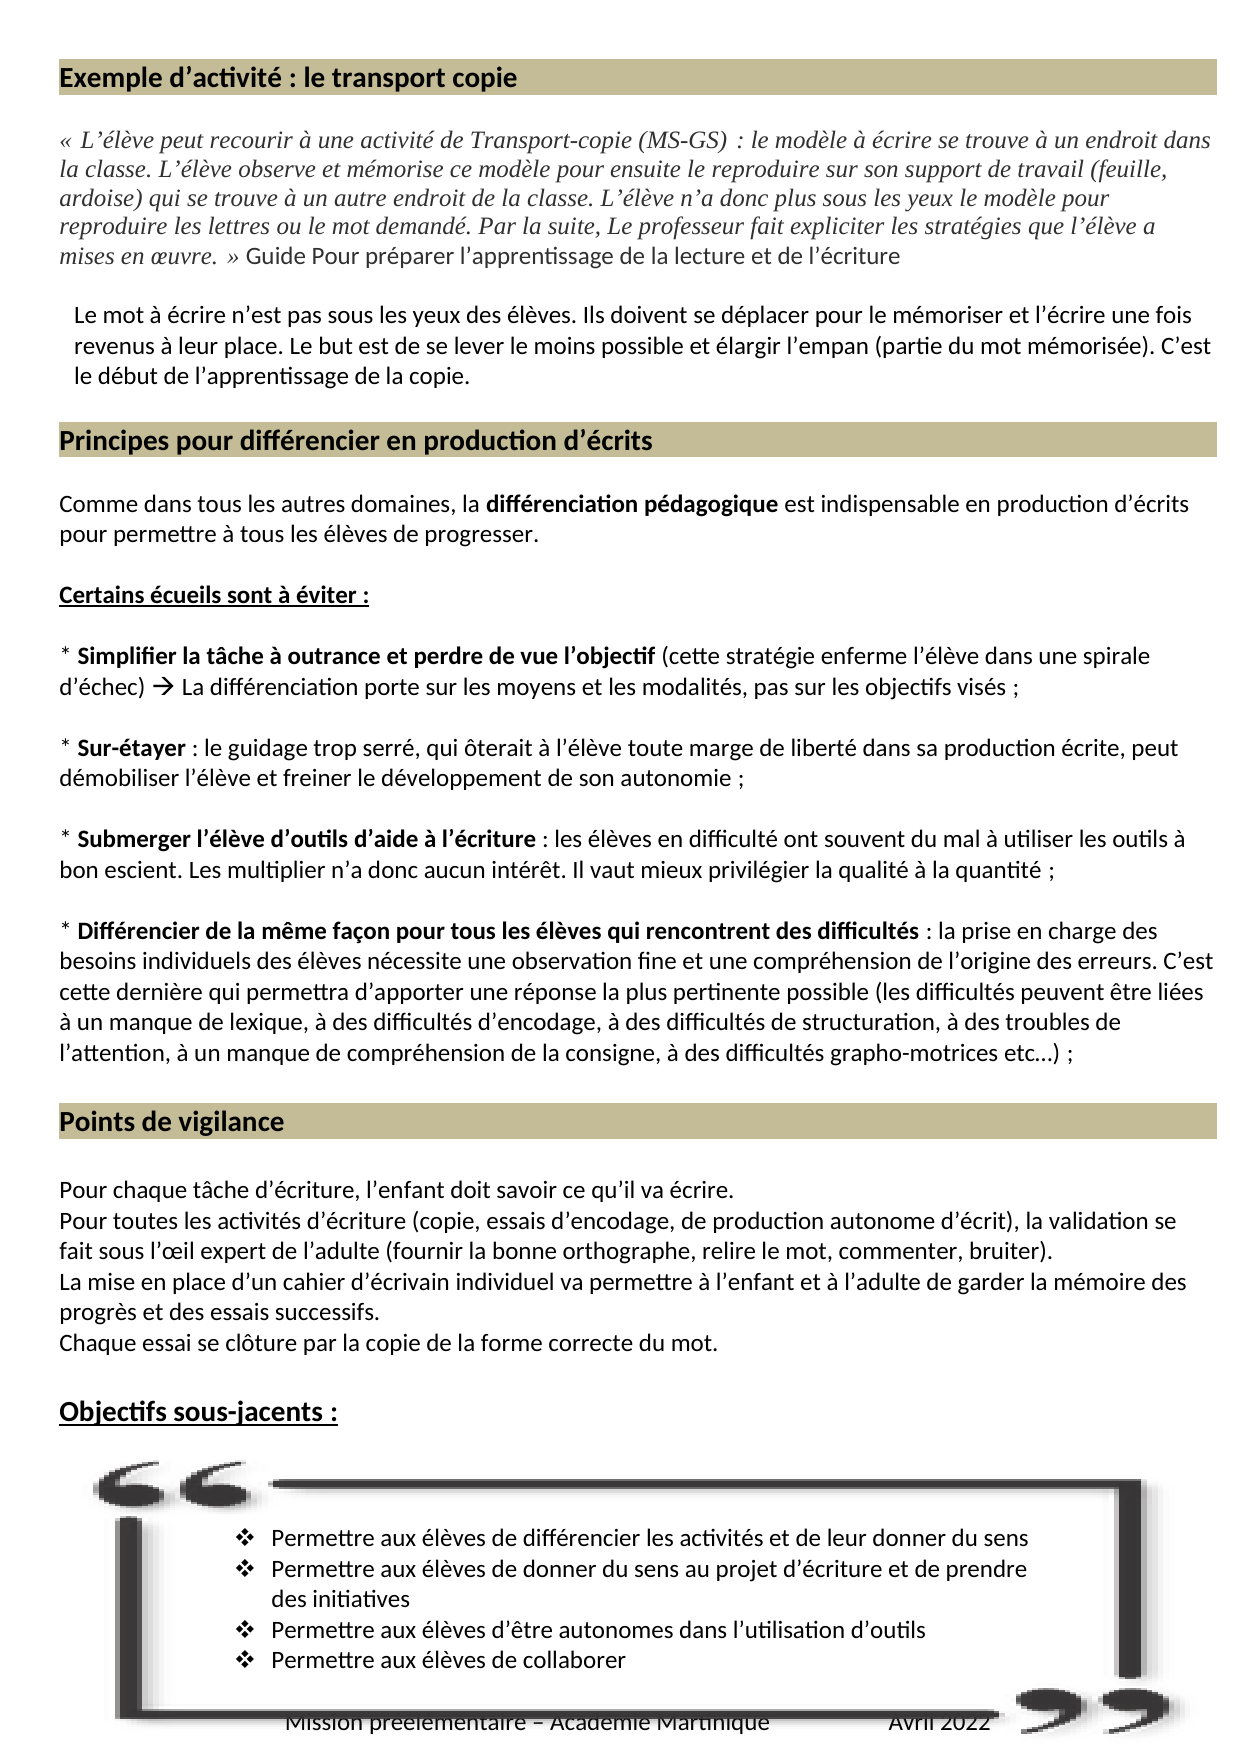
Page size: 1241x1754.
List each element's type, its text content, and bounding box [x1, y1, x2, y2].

text Points de vigilance [59, 1103, 1217, 1139]
text * Submerger l’élève d’outils d’aide à l’écriture : les élèves en difficulté ont souvent du mal à utiliser les outils à bon escient. Les multiplier n’a donc aucun intérêt. Il vaut mieux privilégier la qualité à la quantité ; [59, 823, 1217, 884]
text Exemple d’activité : le transport copie [59, 59, 1217, 95]
text La mise en place d’un cahier d’écrivain individuel va permettre à l’enfant et à l’adulte de garder la mémoire des progrès et des essais successifs. [59, 1266, 1217, 1327]
text * Différencier de la même façon pour tous les élèves qui rencontrent des difficultés : la prise en charge des besoins individuels des élèves nécessite une observation fine et une compréhension de l’origine des erreurs. C’est cette dernière qui permettra d’apporter une réponse la plus pertinente possible (les difficultés peuvent être liées à un manque de lexique, à des difficultés d’encodage, à des difficultés de structuration, à des troubles de l’attention, à un manque de compréhension de la consigne, à des difficultés grapho-motrices etc…) ; [59, 915, 1217, 1068]
text Pour toutes les activités d’écriture (copie, essais d’encodage, de production autonome d’écrit), la validation se fait sous l’œil expert de l’adulte (fournir la bonne orthographe, relire le mot, commenter, bruiter). [59, 1205, 1217, 1266]
text * Sur-étayer : le guidage trop serré, qui ôterait à l’élève toute marge de liberté dans sa production écrite, peut démobiliser l’élève et freiner le développement de son autonomie ; [59, 732, 1217, 793]
text Objectifs sous-jacents : [59, 1393, 1217, 1429]
text Certains écueils sont à éviter : [59, 579, 1217, 610]
text * Simplifier la tâche à outrance et perdre de vue l’objectif (cette stratégie enferme l’élève dans une spirale d’échec) La différenciation porte sur les moyens et les modalités, pas sur les objectifs visés ; [59, 640, 1217, 701]
text Principes pour différencier en production d’écrits [59, 422, 1217, 457]
text Le mot à écrire n’est pas sous les yeux des élèves. Ils doivent se déplacer pour le mémoriser et l’écrire une fois revenus à leur place. Le but est de se lever le moins possible et élargir l’empan (partie du mot mémorisée). C’est le début de l’apprentissage de la copie. [74, 299, 1217, 391]
text Chaque essai se clôture par la copie de la forme correcte du mot. [59, 1327, 1217, 1358]
text Comme dans tous les autres domaines, la différenciation pédagogique est indispensable en production d’écrits pour permettre à tous les élèves de progresser. [59, 488, 1217, 549]
picture [35, 1450, 1207, 1754]
text « L’élève peut recourir à une activité de Transport-copie (MS-GS) : le modèle à écrire se trouve à un endroit dans la classe. L’élève observe et mémorise ce modèle pour ensuite le reproduire sur son support de travail (feuille, ardoise) qui se trouve à un autre endroit de la classe. L’élève n’a donc plus sous les yeux le modèle pour reproduire les lettres ou le mot demandé. Par la suite, Le professeur fait expliciter les stratégies que l’élève a mises en œuvre. » Guide Pour préparer l’apprentissage de la lecture et de l’écriture [59, 125, 1217, 271]
text Pour chaque tâche d’écriture, l’enfant doit savoir ce qu’il va écrire. [59, 1174, 1217, 1205]
